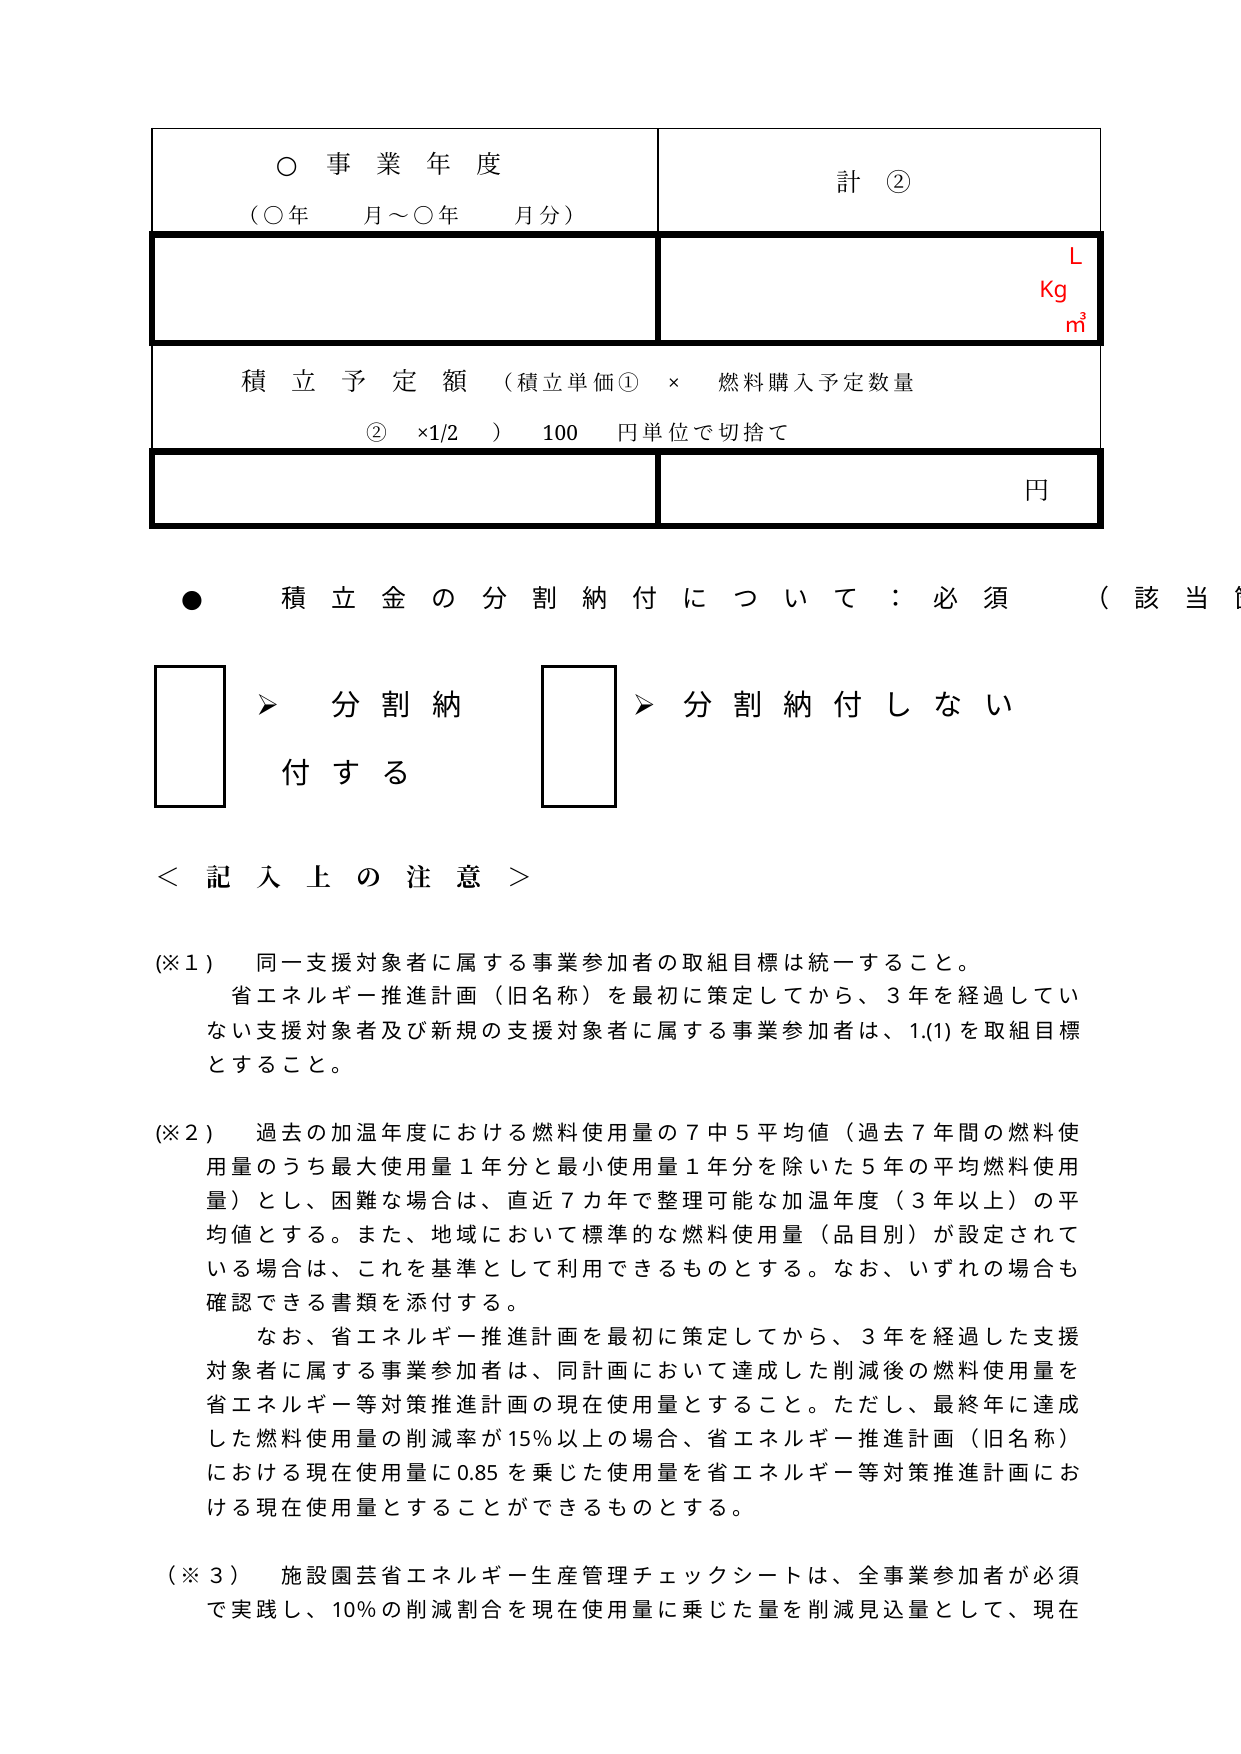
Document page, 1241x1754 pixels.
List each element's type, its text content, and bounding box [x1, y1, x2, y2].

table_cell 分割納付しない [617, 665, 1077, 804]
text ＜記入上の注意＞ [156, 842, 1084, 910]
text (※２) 過去の加温年度における燃料使用量の７中５平均値（過去７年間の燃料使用量のうち最大使用量１年分と最小使用量１年分を除いた５年の平均燃料使用量）とし、困難な場合は、直近７カ年で整理可能な加温年度（３年以上）の平均値とする。また、地域において標準的な燃料使用量（品目別）が設定されている場合は、これを基準として利用できるものとする。なお、いずれの場合も確認できる書類を添付する。 [156, 1114, 1084, 1318]
table_cell 計② [659, 129, 1100, 231]
table_cell [991, 346, 1100, 448]
table_cell [661, 455, 991, 523]
table_cell [661, 238, 991, 340]
table_cell [155, 238, 655, 340]
table_cell Ｌ Kg ㎥ [991, 238, 1097, 340]
table_cell 積立予定額（積立単価①×燃料購入予定数量②×1/2）100円単位で切捨て [153, 346, 991, 448]
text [156, 1557, 1084, 1625]
text なお、省エネルギー推進計画を最初に策定してから、３年を経過した支援対象者に属する事業参加者は、同計画において達成した削減後の燃料使用量を省エネルギー等対策推進計画の現在使用量とすること。ただし、最終年に達成した燃料使用量の削減率が15％以上の場合、省エネルギー推進計画（旧名称）における現在使用量に0.85を乗じた使用量を省エネルギー等対策推進計画における現在使用量とすることができるものとする。 [156, 1318, 1084, 1523]
text 省エネルギー推進計画（旧名称）を最初に策定してから、３年を経過していない支援対象者及び新規の支援対象者に属する事業参加者は、1.(1)を取組目標とすること。 [200, 978, 1084, 1080]
table_cell 分割納付する [226, 665, 541, 804]
table_cell ○事業年度 （○年 月～○年 月分） [153, 129, 657, 231]
table_cell 円 [991, 455, 1097, 523]
text (※１) 同一支援対象者に属する事業参加者の取組目標は統一すること。 [156, 944, 1084, 978]
table_cell [544, 668, 614, 804]
table_cell [157, 668, 223, 804]
table_cell ● 積立金の分割納付について：必須 （該当箇所に○印を記入必須） [156, 529, 1100, 665]
table_cell [155, 455, 655, 523]
